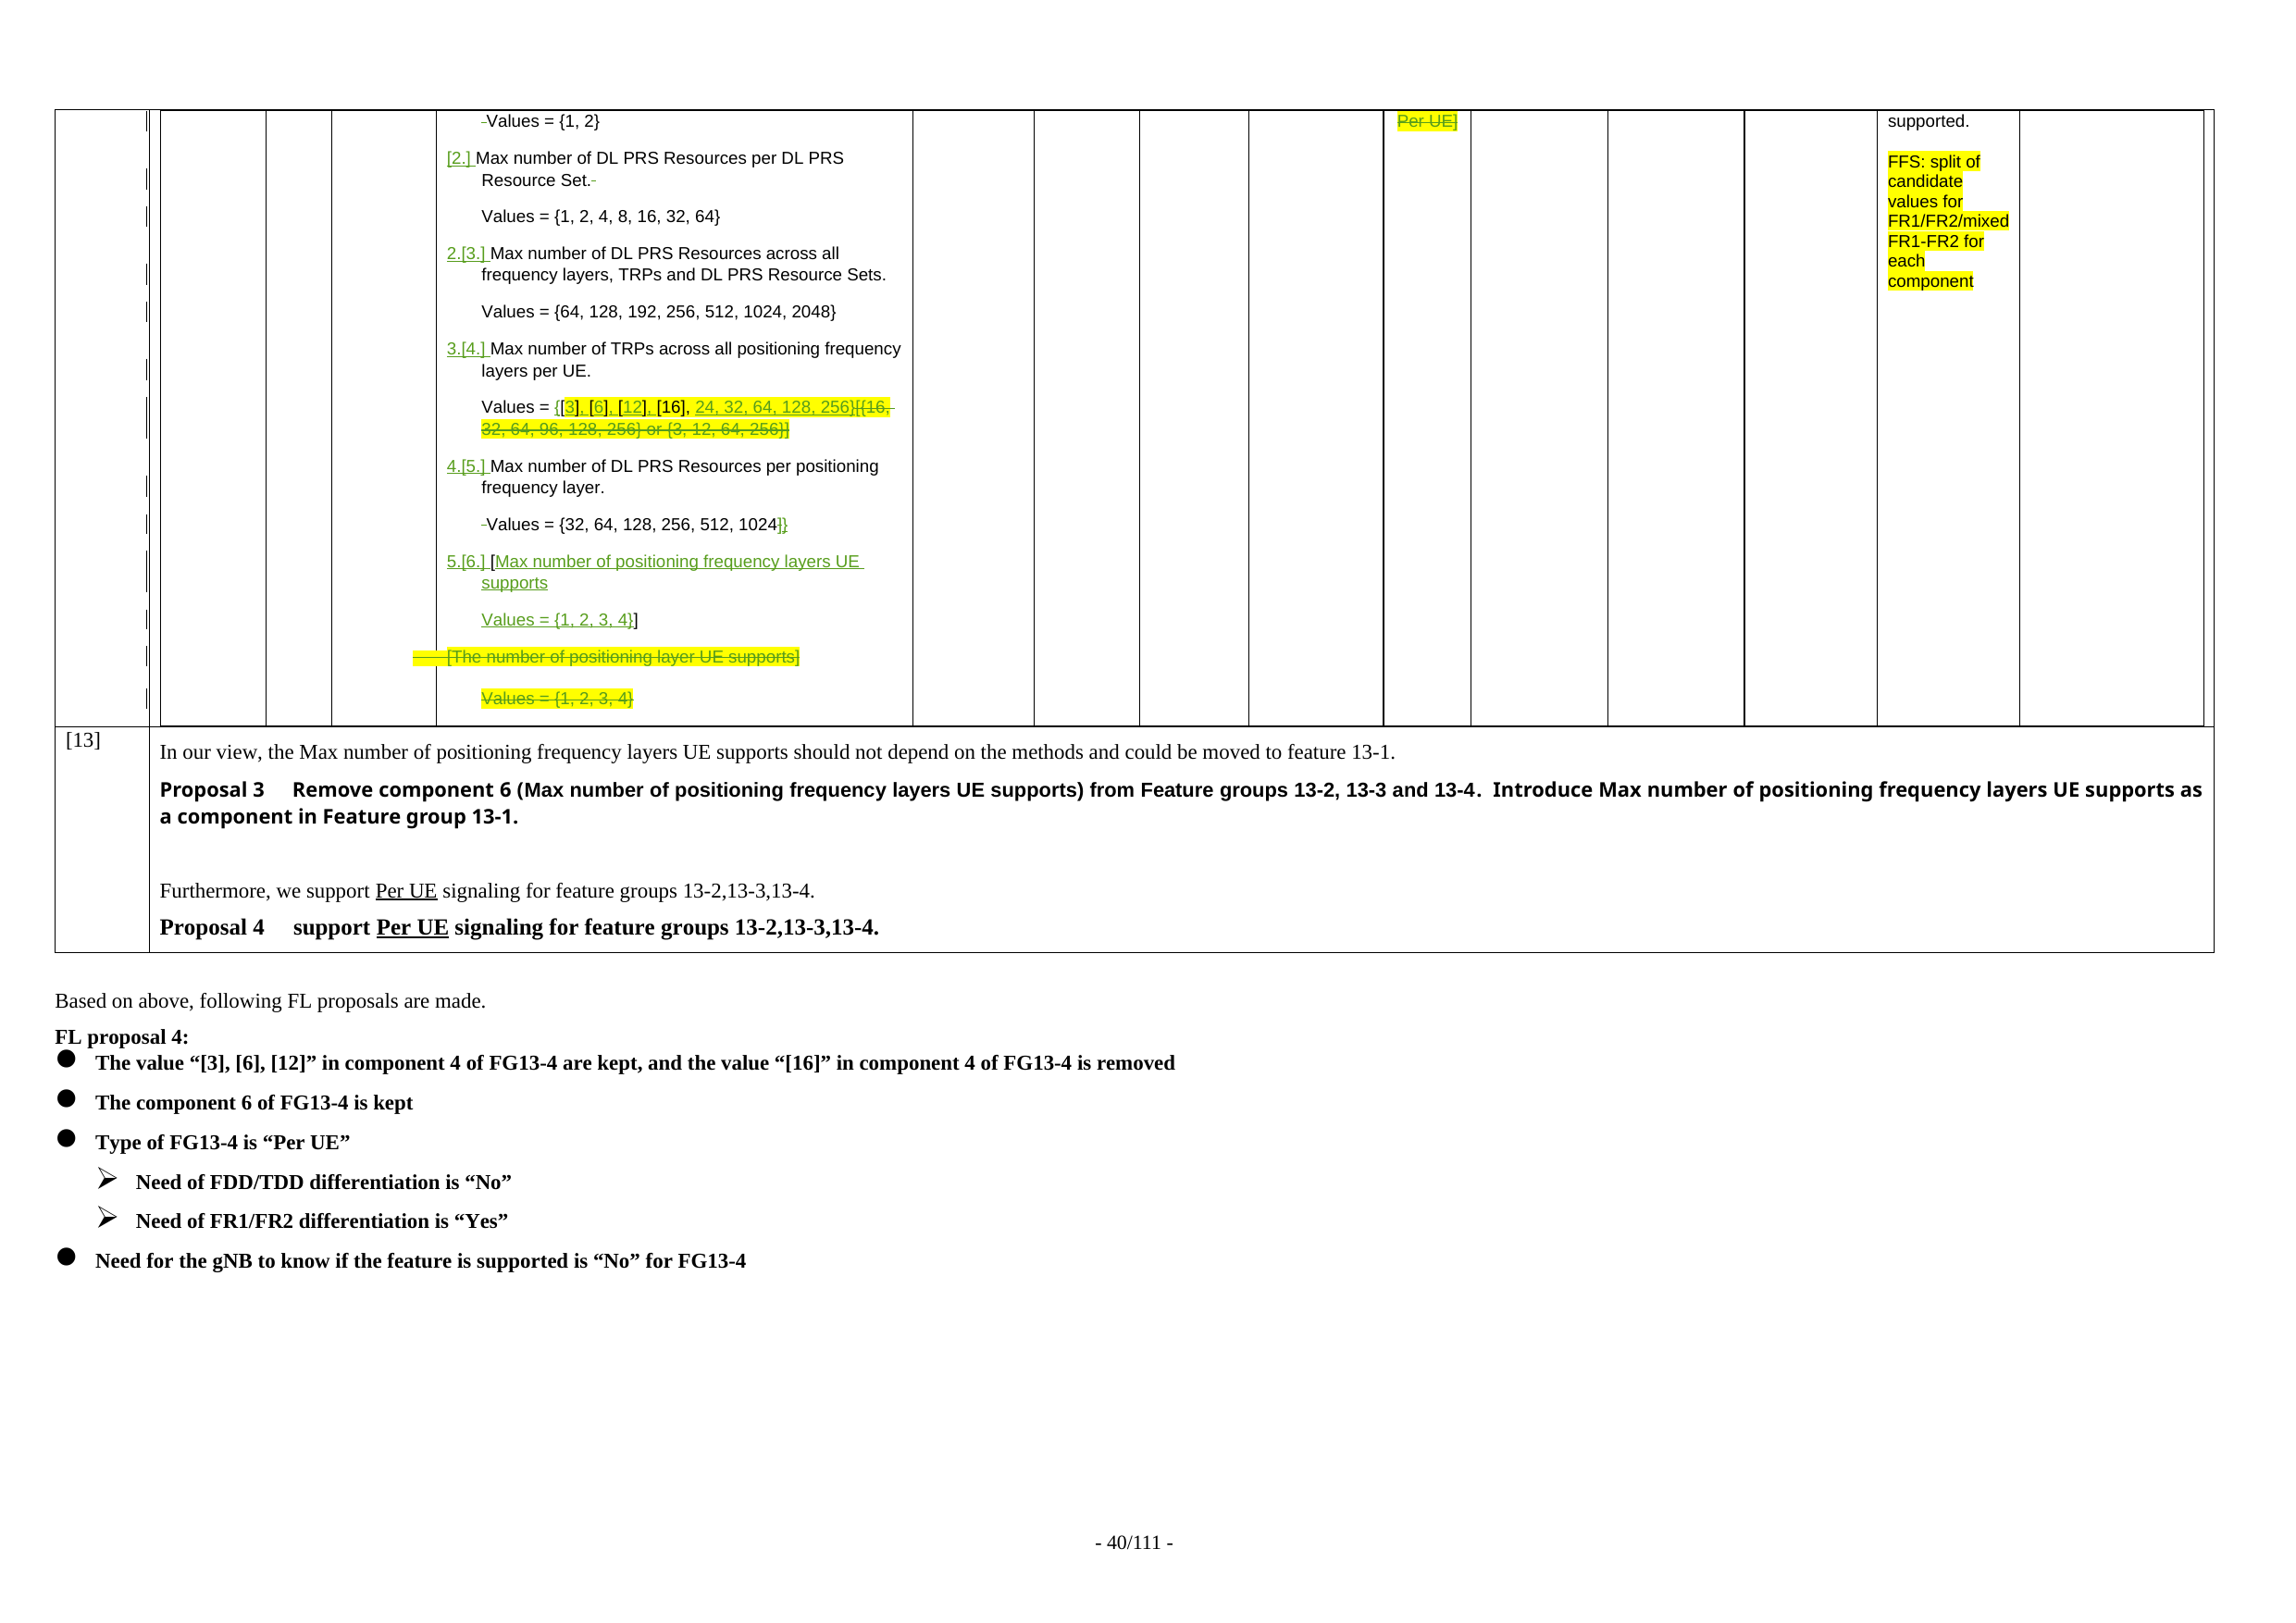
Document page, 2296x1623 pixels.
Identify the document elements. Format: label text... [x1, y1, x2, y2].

list Need of FR1/FR2 differentiation is “Yes” [95, 1207, 2214, 1235]
list Need for the gNB to know if the feature is supported is “No” for FG13-4 [55, 1246, 2214, 1275]
list Need of FDD/TDD differentiation is “No” [95, 1168, 2214, 1196]
table_cell [1035, 111, 1139, 725]
list Type of FG13-4 is “Per UE” [55, 1128, 2214, 1156]
table_cell [1249, 111, 1383, 725]
table_cell [332, 111, 436, 725]
table_cell [267, 111, 331, 725]
table_cell [1608, 111, 1744, 725]
table_cell In our view, the Max number of positioning frequency layers UE supports should not depend on the methods and could be moved to feature 13-1. Proposal 3 Remove component 6 (Max number of positioning frequency layers UE supports) from Feature groups 13-2, 13-3 and 13-4. Introduce Max number of positioning frequency layers UE supports as a component in Feature group 13-1. Furthermore, we support Per UE signaling for feature groups 13-2,13-3,13-4. Proposal 4 support Per UE signaling for feature groups 13-2,13-3,13-4. [150, 727, 2214, 952]
table_cell [12] [56, 110, 149, 726]
table_cell [1140, 111, 1248, 725]
table_cell [1745, 111, 1877, 725]
table_cell [1384, 111, 1471, 725]
table_cell [2020, 111, 2203, 725]
list The component 6 of FG13-4 is kept [55, 1088, 2214, 1116]
text FL proposal 4: [55, 1024, 2214, 1048]
text Based on above, following FL proposals are made. [55, 988, 2214, 1012]
list The value “[3], [6], [12]” in component 4 of FG13-4 are kept, and the value “[16]” in component 4 of FG13-4 is removed [55, 1048, 2214, 1077]
table_cell [437, 111, 912, 725]
table_cell [13] [56, 727, 149, 952]
table_cell [150, 110, 160, 726]
table_cell [161, 111, 266, 725]
table_cell [913, 111, 1034, 725]
table_cell [1878, 111, 2019, 725]
table_cell [1471, 111, 1607, 725]
table_cell [2204, 110, 2214, 726]
